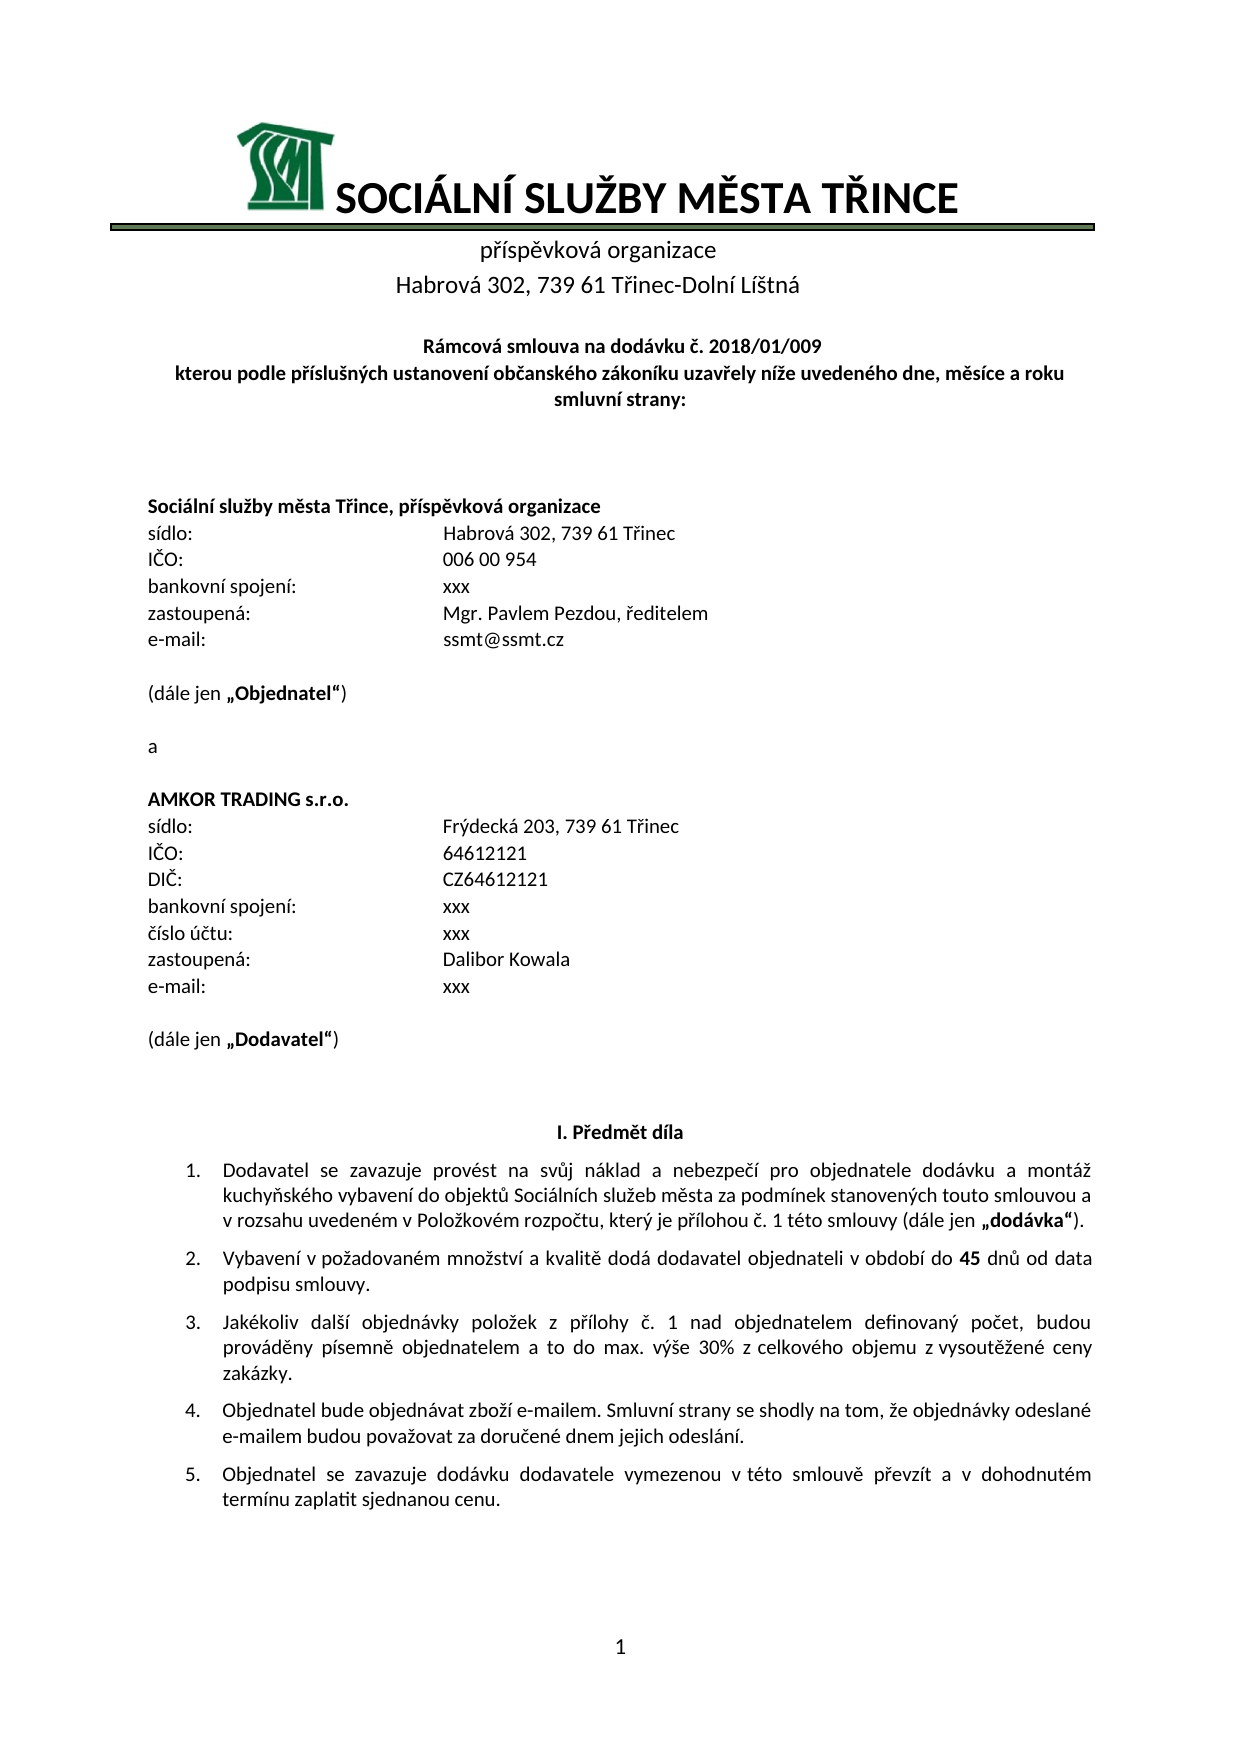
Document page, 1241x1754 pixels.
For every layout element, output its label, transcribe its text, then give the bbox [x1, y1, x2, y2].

text e-mail: ssmt@ssmt.cz [148, 626, 1092, 652]
text sídlo: Frýdecká 203, 739 61 Třinec [148, 813, 1092, 838]
text IČO: 64612121 [148, 840, 1092, 865]
text SOCIÁLNÍ SLUŽBY MĚSTA TŘINCE [103, 122, 1092, 225]
text příspěvková organizace [103, 234, 1092, 264]
text Rámcová smlouva na dodávku č. 2018/01/009 [148, 333, 1092, 358]
text bankovní spojení: xxx [148, 893, 1092, 918]
text (dále jen „Dodavatel“) [148, 1026, 1092, 1052]
text Sociální služby města Třince, příspěvková organizace [148, 493, 1092, 518]
text e-mail: xxx [148, 973, 1092, 998]
text zastoupená: Dalibor Kowala [148, 946, 1092, 972]
text (dále jen „Objednatel“) [148, 680, 1092, 705]
list Jakékoliv další objednávky položek z přílohy č. 1 nad objednatelem definovaný počet, budou prováděny písemně objednatelem a to do max. výše 30% z celkového objemu z vysoutěžené ceny zakázky. [185, 1309, 1092, 1385]
text sídlo: Habrová 302, 739 61 Třinec [148, 520, 1092, 545]
list Objednatel bude objednávat zboží e-mailem. Smluvní strany se shodly na tom, že objednávky odeslané e-mailem budou považovat za doručené dnem jejich odeslání. [185, 1398, 1092, 1448]
text DIČ: CZ64612121 [148, 866, 1092, 892]
text I. Předmět díla [148, 1119, 1092, 1144]
list Objednatel se zavazuje dodávku dodavatele vymezenou v této smlouvě převzít a v dohodnutém termínu zaplatit sjednanou cenu. [185, 1461, 1092, 1512]
text IČO: 006 00 954 [148, 546, 1092, 572]
text zastoupená: Mgr. Pavlem Pezdou, ředitelem [148, 600, 1092, 625]
list Vybavení v požadovaném množství a kvalitě dodá dodavatel objednateli v období do 45 dnů od data podpisu smlouvy. [185, 1246, 1092, 1296]
text a [148, 733, 1092, 758]
text Habrová 302, 739 61 Třinec-Dolní Líštná [103, 269, 1092, 299]
text kterou podle příslušných ustanovení občanského zákoníku uzavřely níže uvedeného dne, měsíce a roku smluvní strany: [148, 360, 1092, 412]
list Dodavatel se zavazuje provést na svůj náklad a nebezpečí pro objednatele dodávku a montáž kuchyňského vybavení do objektů Sociálních služeb města za podmínek stanovených touto smlouvou a v rozsahu uvedeném v Položkovém rozpočtu, který je přílohou č. 1 této smlouvy (dále jen „dodávka“). [185, 1157, 1092, 1233]
text bankovní spojení: xxx [148, 573, 1092, 598]
text AMKOR TRADING s.r.o. [148, 786, 1092, 812]
picture [236, 122, 335, 214]
text číslo účtu: xxx [148, 920, 1092, 945]
